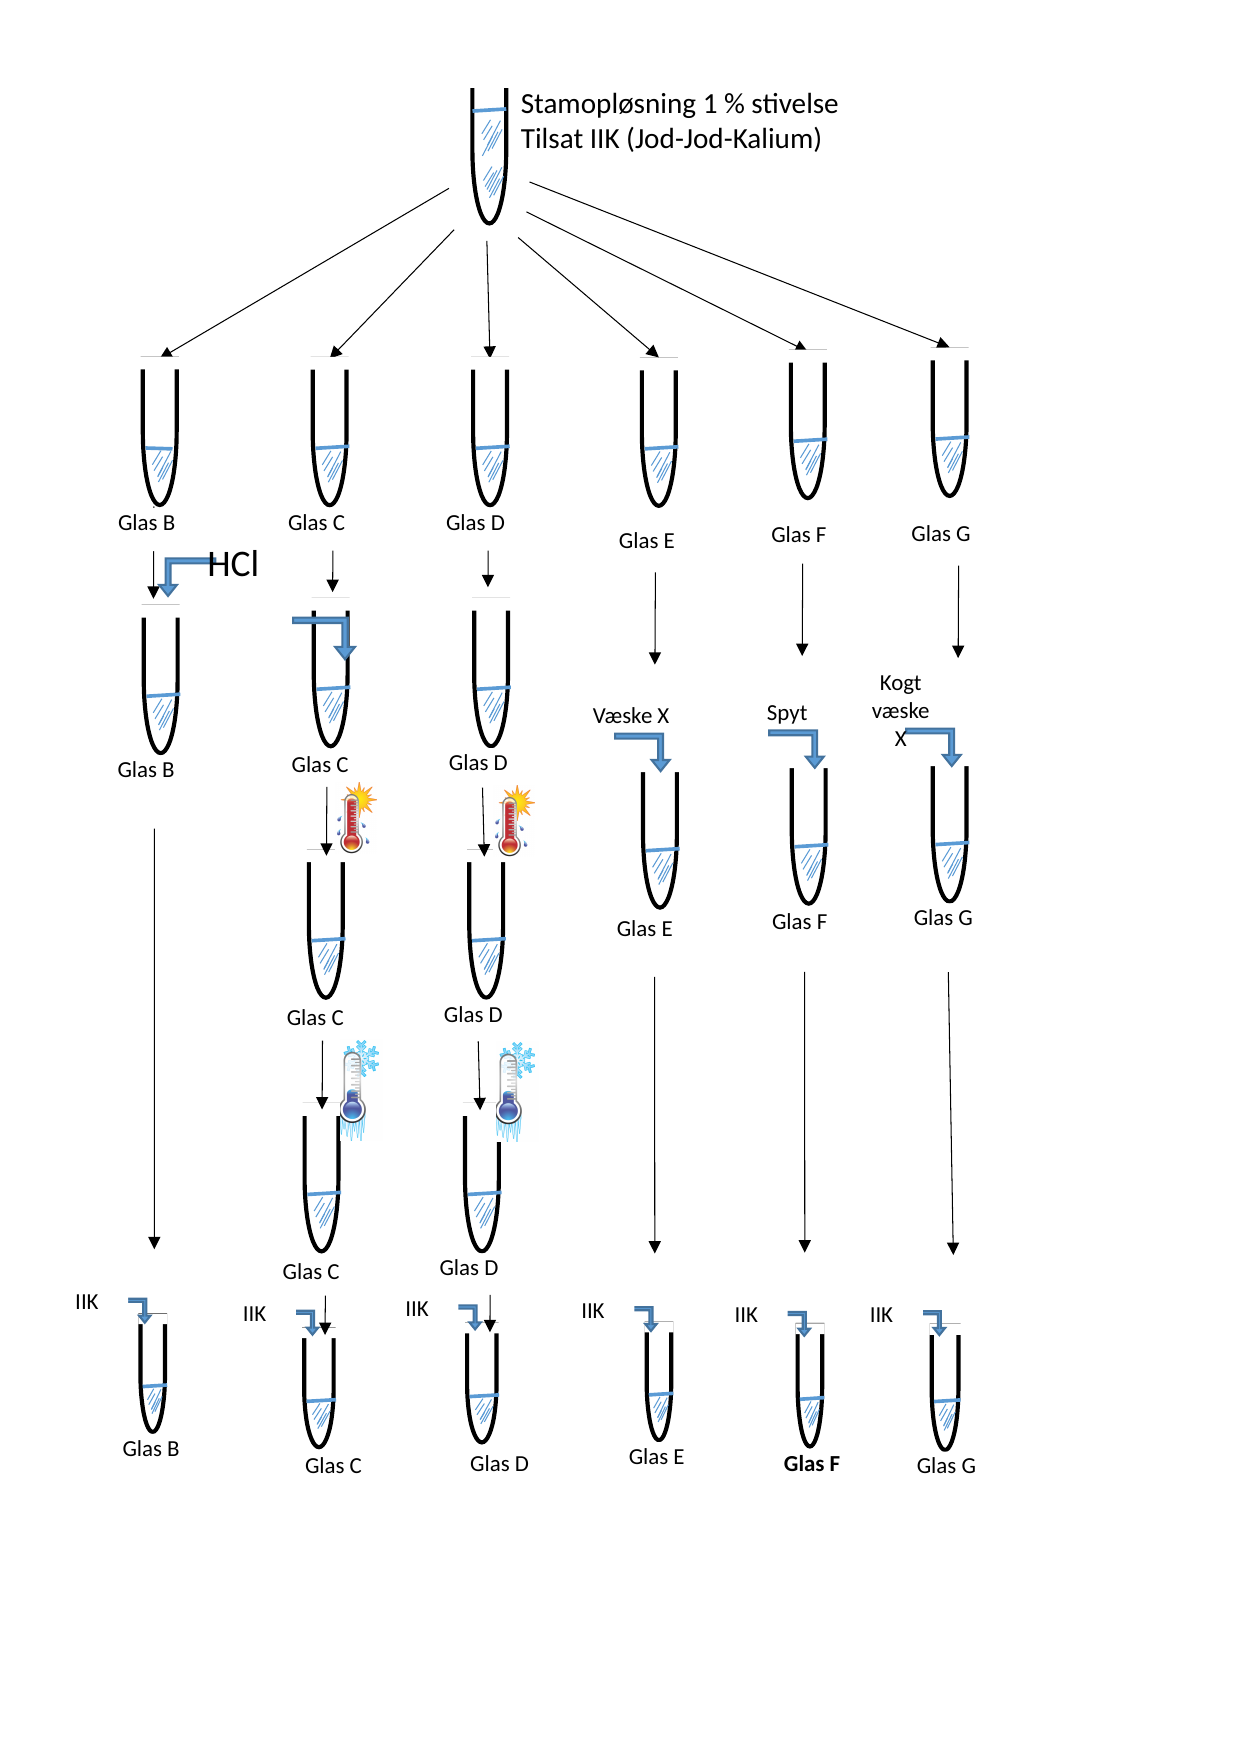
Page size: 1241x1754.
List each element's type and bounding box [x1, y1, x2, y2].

picture [496, 1041, 539, 1142]
picture [493, 785, 535, 857]
picture [340, 1039, 383, 1141]
picture [335, 782, 377, 854]
